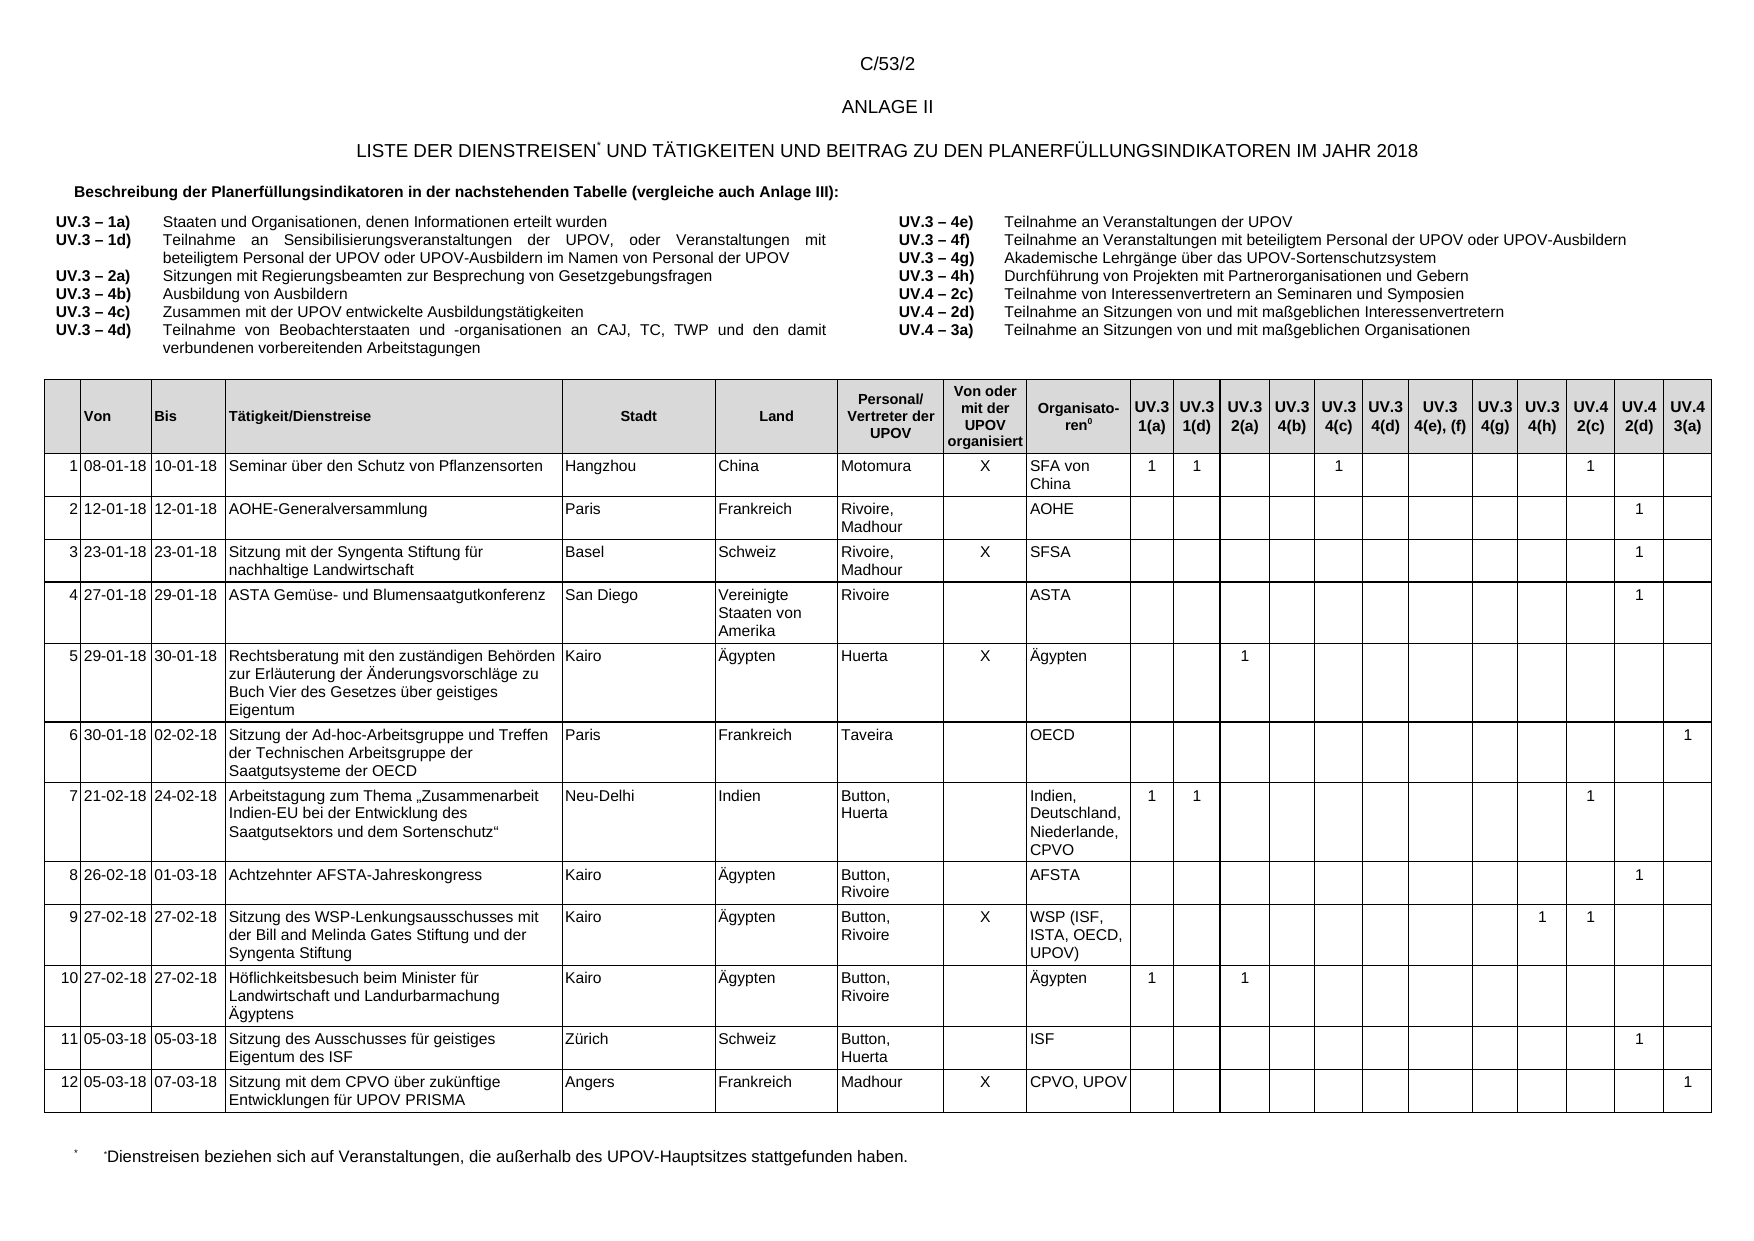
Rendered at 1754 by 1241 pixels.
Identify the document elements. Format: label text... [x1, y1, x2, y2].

table_cell [1409, 540, 1472, 581]
table_cell [1174, 1070, 1219, 1112]
table_cell 1 [1567, 454, 1614, 496]
table_cell Seminar über den Schutz von Pflanzensorten [226, 454, 562, 496]
table_cell Arbeitstagung zum Thema „Zusammenarbeit Indien-EU bei der Entwicklung des Saatgutsektors und dem Sortenschutz“ [226, 783, 562, 861]
table_header Personal/ Vertreter der UPOV [838, 380, 943, 453]
table_cell 24-02-18 [152, 783, 225, 861]
table_cell [1473, 454, 1517, 496]
table_cell Hangzhou [563, 454, 715, 496]
table_header Organisato-ren [1027, 380, 1130, 453]
table_cell 1 [1221, 966, 1269, 1026]
table_cell [1363, 1027, 1408, 1069]
table_cell 26-02-18 [81, 862, 151, 904]
table_header UV.4 2(c) [1567, 380, 1614, 453]
table_cell 10-01-18 [152, 454, 225, 496]
table_cell [1409, 454, 1472, 496]
table_cell [1473, 1070, 1517, 1112]
table_cell [1518, 497, 1566, 538]
table_cell [1174, 1027, 1219, 1069]
table_cell 29-01-18 [152, 583, 225, 642]
table_header Von [81, 380, 151, 453]
table_cell [1270, 540, 1314, 581]
table_cell [1221, 454, 1269, 496]
table_cell Schweiz [716, 1027, 837, 1069]
table_cell [1664, 966, 1711, 1026]
table_header UV.3 1(a) [1131, 380, 1173, 453]
table_cell 07-03-18 [152, 1070, 225, 1112]
table_cell [1221, 540, 1269, 581]
table_cell [944, 966, 1026, 1026]
table_cell Button, Huerta [838, 1027, 943, 1069]
table_cell Kairo [563, 644, 715, 721]
table_header UV.3 4(d) [1363, 380, 1408, 453]
table_cell [1221, 1027, 1269, 1069]
table_cell 27-02-18 [81, 905, 151, 965]
table_cell [1270, 862, 1314, 904]
table_cell [1315, 583, 1362, 642]
table_cell 1 [1664, 1070, 1711, 1112]
table_cell Angers [563, 1070, 715, 1112]
table_header [45, 380, 80, 453]
table_cell [1567, 540, 1614, 581]
table_cell [1567, 583, 1614, 642]
table_cell X [944, 905, 1026, 965]
table_header UV.3 4(g) [1473, 380, 1517, 453]
table_cell [1615, 723, 1663, 782]
table_cell Sitzung der Ad-hoc-Arbeitsgruppe und Treffen der Technischen Arbeitsgruppe der Saatgutsysteme der OECD [226, 723, 562, 782]
table_cell [1315, 966, 1362, 1026]
table_cell 7 [45, 783, 80, 861]
table_cell [944, 862, 1026, 904]
table_cell [1174, 497, 1219, 538]
table_cell [1518, 966, 1566, 1026]
table_cell Achtzehnter AFSTA-Jahreskongress [226, 862, 562, 904]
table_cell 1 [1315, 454, 1362, 496]
table_cell Button, Huerta [838, 783, 943, 861]
table_cell X [944, 1070, 1026, 1112]
table_cell [1270, 966, 1314, 1026]
table_cell [1270, 454, 1314, 496]
table_cell [1363, 1070, 1408, 1112]
table_cell [1664, 583, 1711, 642]
table_cell [1664, 862, 1711, 904]
table_cell ISF [1027, 1027, 1130, 1069]
table_cell Taveira [838, 723, 943, 782]
table_cell [1473, 644, 1517, 721]
table_cell 6 [45, 723, 80, 782]
table_cell [1131, 723, 1173, 782]
table_cell 12-01-18 [152, 497, 225, 538]
table_cell [1473, 862, 1517, 904]
table_cell 1 [1567, 905, 1614, 965]
table_cell 1 [1664, 723, 1711, 782]
table_cell [1270, 1070, 1314, 1112]
table_cell [1615, 1070, 1663, 1112]
table_cell Indien, Deutschland, Niederlande, CPVO [1027, 783, 1130, 861]
table_cell [1315, 862, 1362, 904]
table_cell 05-03-18 [81, 1070, 151, 1112]
table_cell [1270, 783, 1314, 861]
table_cell Rivoire, Madhour [838, 497, 943, 538]
table_cell [1615, 905, 1663, 965]
table_cell [1409, 966, 1472, 1026]
table_header UV.3 – 4e) Teilnahme an Veranstaltungen der UPOV UV.3 – 4f) Teilnahme an Veranstaltungen mit beteiligtem Personal der UPOV oder UPOV-Ausbildern UV.3 – 4g) Akademische Lehrgänge über das UPOV-Sortenschutzsystem UV.3 – 4h) Durchführung von Projekten mit Partnerorganisationen und Gebern UV.4 – 2c) Teilnahme von Interessenvertretern an Seminaren und Symposien UV.4 – 2d) Teilnahme an Sitzungen von und mit maßgeblichen Interessenvertretern UV.4 – 3a) Teilnahme an Sitzungen von und mit maßgeblichen Organisationen [888, 213, 1702, 357]
table_cell Madhour [838, 1070, 943, 1112]
table_header UV.3 4(c) [1315, 380, 1362, 453]
table_cell [1131, 1027, 1173, 1069]
table_cell [1315, 644, 1362, 721]
table_cell 12 [45, 1070, 80, 1112]
table_cell 4 [45, 583, 80, 642]
table_cell [1174, 723, 1219, 782]
table_cell [1363, 862, 1408, 904]
table_header Stadt [563, 380, 715, 453]
table_header UV.3 2(a) [1221, 380, 1269, 453]
table_cell Button, Rivoire [838, 905, 943, 965]
table_cell [1518, 644, 1566, 721]
table_cell Frankreich [716, 1070, 837, 1112]
table_cell [1664, 905, 1711, 965]
table_cell [1615, 966, 1663, 1026]
table_cell CPVO, UPOV [1027, 1070, 1130, 1112]
table_cell [1664, 540, 1711, 581]
table_cell 02-02-18 [152, 723, 225, 782]
table_cell [1131, 905, 1173, 965]
table_cell Frankreich [716, 497, 837, 538]
table_cell 21-02-18 [81, 783, 151, 861]
table_cell [1315, 1070, 1362, 1112]
table_cell [944, 1027, 1026, 1069]
table_cell [1131, 1070, 1173, 1112]
table_cell [944, 497, 1026, 538]
table_cell Kairo [563, 966, 715, 1026]
table_cell [1363, 723, 1408, 782]
table_cell Neu-Delhi [563, 783, 715, 861]
table_cell 10 [45, 966, 80, 1026]
table_cell SFSA [1027, 540, 1130, 581]
table_cell [1473, 723, 1517, 782]
table_cell Button, Rivoire [838, 966, 943, 1026]
table_cell [1174, 644, 1219, 721]
table_cell [1567, 497, 1614, 538]
table_cell AOHE-Generalversammlung [226, 497, 562, 538]
table_cell [1270, 905, 1314, 965]
table_cell 8 [45, 862, 80, 904]
table_cell [1473, 583, 1517, 642]
table_cell 1 [1174, 454, 1219, 496]
table_cell [1664, 783, 1711, 861]
table_header Tätigkeit/Dienstreise [226, 380, 562, 453]
table_cell [1473, 497, 1517, 538]
table_cell Huerta [838, 644, 943, 721]
table_cell [1270, 1027, 1314, 1069]
table_cell 01-03-18 [152, 862, 225, 904]
table_cell [1409, 783, 1472, 861]
table_cell 1 [1615, 862, 1663, 904]
table_cell [1315, 905, 1362, 965]
table_cell [1409, 1070, 1472, 1112]
table_cell 1 [1174, 783, 1219, 861]
table_header UV.3 – 1a) Staaten und Organisationen, denen Informationen erteilt wurden UV.3 – 1d) Teilnahme an Sensibilisierungsveranstaltungen der UPOV, oder Veranstaltungen mit beteiligtem Personal der UPOV oder UPOV-Ausbildern im Namen von Personal der UPOV UV.3 – 2a) Sitzungen mit Regierungsbeamten zur Besprechung von Gesetzgebungsfragen UV.3 – 4b) Ausbildung von Ausbildern UV.3 – 4c) Zusammen mit der UPOV entwickelte Ausbildungstätigkeiten UV.3 – 4d) Teilnahme von Beobachterstaaten und -organisationen an CAJ, TC, TWP und den damit verbundenen vorbereitenden Arbeitstagungen [44, 213, 887, 357]
table_cell 1 [1131, 966, 1173, 1026]
table_cell Sitzung mit der Syngenta Stiftung für nachhaltige Landwirtschaft [226, 540, 562, 581]
table_cell Button, Rivoire [838, 862, 943, 904]
table_cell [1409, 862, 1472, 904]
table_cell [1473, 783, 1517, 861]
table_cell [1409, 497, 1472, 538]
table_cell Indien [716, 783, 837, 861]
table_cell [1315, 783, 1362, 861]
table_header Bis [152, 380, 225, 453]
table_cell Basel [563, 540, 715, 581]
table_cell 1 [1518, 905, 1566, 965]
table_cell 27-02-18 [152, 905, 225, 965]
table_cell [1664, 497, 1711, 538]
table_cell 23-01-18 [152, 540, 225, 581]
table_cell [1664, 454, 1711, 496]
table_cell Sitzung des Ausschusses für geistiges Eigentum des ISF [226, 1027, 562, 1069]
table_cell 1 [1615, 540, 1663, 581]
table_cell [1567, 644, 1614, 721]
table_cell [1518, 1070, 1566, 1112]
table_cell [1174, 905, 1219, 965]
table_cell AOHE [1027, 497, 1130, 538]
table_cell 11 [45, 1027, 80, 1069]
table_cell 1 [1567, 783, 1614, 861]
table_cell [1270, 723, 1314, 782]
table_cell [1315, 540, 1362, 581]
table_cell [1131, 862, 1173, 904]
table_cell 27-02-18 [81, 966, 151, 1026]
table_cell [1270, 644, 1314, 721]
table_cell [1221, 1070, 1269, 1112]
table_header UV.3 1(d) [1174, 380, 1219, 453]
table_cell Rivoire [838, 583, 943, 642]
table_cell Kairo [563, 905, 715, 965]
table_header UV.3 4(b) [1270, 380, 1314, 453]
table_header UV.3 4(e), (f) [1409, 380, 1472, 453]
table_cell [1221, 905, 1269, 965]
table_cell [1518, 723, 1566, 782]
table_cell AFSTA [1027, 862, 1130, 904]
table_cell 1 [45, 454, 80, 496]
table_cell [1363, 497, 1408, 538]
table_cell [1518, 783, 1566, 861]
table_cell [1409, 644, 1472, 721]
table_cell Rechtsberatung mit den zuständigen Behörden zur Erläuterung der Änderungsvorschläge zu Buch Vier des Gesetzes über geistiges Eigentum [226, 644, 562, 721]
table_cell [1315, 1027, 1362, 1069]
table_cell [1221, 862, 1269, 904]
table_cell 05-03-18 [81, 1027, 151, 1069]
table_cell 2 [45, 497, 80, 538]
table_cell 1 [1615, 497, 1663, 538]
table_cell [1409, 905, 1472, 965]
table_header UV.4 2(d) [1615, 380, 1663, 453]
table_cell Sitzung des WSP-Lenkungsausschusses mit der Bill and Melinda Gates Stiftung und der Syngenta Stiftung [226, 905, 562, 965]
table_cell [1270, 583, 1314, 642]
table_cell 3 [45, 540, 80, 581]
table_cell [1174, 540, 1219, 581]
table_cell 1 [1221, 644, 1269, 721]
table_cell Ägypten [716, 644, 837, 721]
table_cell X [944, 540, 1026, 581]
table_cell [1473, 1027, 1517, 1069]
table_cell [1221, 497, 1269, 538]
table_cell 30-01-18 [81, 723, 151, 782]
table_cell 1 [1615, 583, 1663, 642]
table_cell [1473, 540, 1517, 581]
table_cell [1221, 783, 1269, 861]
table_cell [1270, 497, 1314, 538]
table_cell [1518, 540, 1566, 581]
table_cell [1664, 1027, 1711, 1069]
table_cell Ägypten [716, 905, 837, 965]
table_cell OECD [1027, 723, 1130, 782]
table_cell Rivoire, Madhour [838, 540, 943, 581]
table_cell Motomura [838, 454, 943, 496]
table_cell Höflichkeitsbesuch beim Minister für Landwirtschaft und Landurbarmachung Ägyptens [226, 966, 562, 1026]
table_cell [1567, 723, 1614, 782]
table_cell [944, 723, 1026, 782]
table_cell Ägypten [1027, 644, 1130, 721]
text LISTE DER DIENSTREISEN* UND TÄTIGKEITEN UND BEITRAG ZU DEN PLANERFÜLLUNGSINDIKATOREN IM JAHR 2018 [74, 139, 1701, 161]
table_cell [1363, 644, 1408, 721]
table_cell [944, 583, 1026, 642]
table_cell [1615, 454, 1663, 496]
table_cell [1409, 583, 1472, 642]
table_cell 08-01-18 [81, 454, 151, 496]
table_cell [1518, 1027, 1566, 1069]
table_cell 27-02-18 [152, 966, 225, 1026]
table_cell Frankreich [716, 723, 837, 782]
table_cell [1174, 966, 1219, 1026]
table_cell [1363, 583, 1408, 642]
table_cell [1131, 583, 1173, 642]
table_cell [1473, 966, 1517, 1026]
table_cell San Diego [563, 583, 715, 642]
table_cell [1363, 966, 1408, 1026]
table_cell [1567, 1027, 1614, 1069]
table_cell Paris [563, 723, 715, 782]
table_header UV.3 4(h) [1518, 380, 1566, 453]
table_cell [1567, 862, 1614, 904]
table_cell Ägypten [1027, 966, 1130, 1026]
table_cell SFA von China [1027, 454, 1130, 496]
table_cell [1174, 862, 1219, 904]
table_cell Paris [563, 497, 715, 538]
table_cell [1473, 905, 1517, 965]
table_cell [1664, 644, 1711, 721]
table_cell [1221, 583, 1269, 642]
table_cell [1363, 540, 1408, 581]
table_cell [1615, 783, 1663, 861]
table_cell [1315, 497, 1362, 538]
table_cell [1409, 723, 1472, 782]
table_cell 05-03-18 [152, 1027, 225, 1069]
table_cell [1131, 540, 1173, 581]
table_cell 30-01-18 [152, 644, 225, 721]
table_cell Sitzung mit dem CPVO über zukünftige Entwicklungen für UPOV PRISMA [226, 1070, 562, 1112]
table_cell Ägypten [716, 862, 837, 904]
table_cell Schweiz [716, 540, 837, 581]
table_header Von oder mit der UPOV organisiert [944, 380, 1026, 453]
text Beschreibung der Planerfüllungsindikatoren in der nachstehenden Tabelle (vergleiche auch Anlage III): [74, 182, 1701, 201]
table_header UV.4 3(a) [1664, 380, 1711, 453]
table_cell [1518, 454, 1566, 496]
table_cell [1409, 1027, 1472, 1069]
table_cell 12-01-18 [81, 497, 151, 538]
table_cell [1567, 966, 1614, 1026]
table_cell [1131, 644, 1173, 721]
table_cell X [944, 454, 1026, 496]
table_cell [1174, 583, 1219, 642]
table_cell [1363, 783, 1408, 861]
table_cell [1315, 723, 1362, 782]
table_cell 5 [45, 644, 80, 721]
table_cell [1518, 862, 1566, 904]
table_cell 1 [1615, 1027, 1663, 1069]
table_cell ASTA [1027, 583, 1130, 642]
table_cell [1567, 1070, 1614, 1112]
table_cell 27-01-18 [81, 583, 151, 642]
table_cell [1221, 723, 1269, 782]
table_cell Zürich [563, 1027, 715, 1069]
table_cell China [716, 454, 837, 496]
table_cell 1 [1131, 783, 1173, 861]
table_header Land [716, 380, 837, 453]
table_cell ASTA Gemüse- und Blumensaatgutkonferenz [226, 583, 562, 642]
table_cell 9 [45, 905, 80, 965]
table_cell 23-01-18 [81, 540, 151, 581]
table_cell [1363, 454, 1408, 496]
table_cell [1363, 905, 1408, 965]
table_cell [1615, 644, 1663, 721]
table_cell [944, 783, 1026, 861]
table_cell Vereinigte Staaten von Amerika [716, 583, 837, 642]
table_cell [1131, 497, 1173, 538]
table_cell 29-01-18 [81, 644, 151, 721]
table_cell [1518, 583, 1566, 642]
table_cell WSP (ISF, ISTA, OECD, UPOV) [1027, 905, 1130, 965]
table_cell X [944, 644, 1026, 721]
table_cell Kairo [563, 862, 715, 904]
table_cell 1 [1131, 454, 1173, 496]
table_cell Ägypten [716, 966, 837, 1026]
